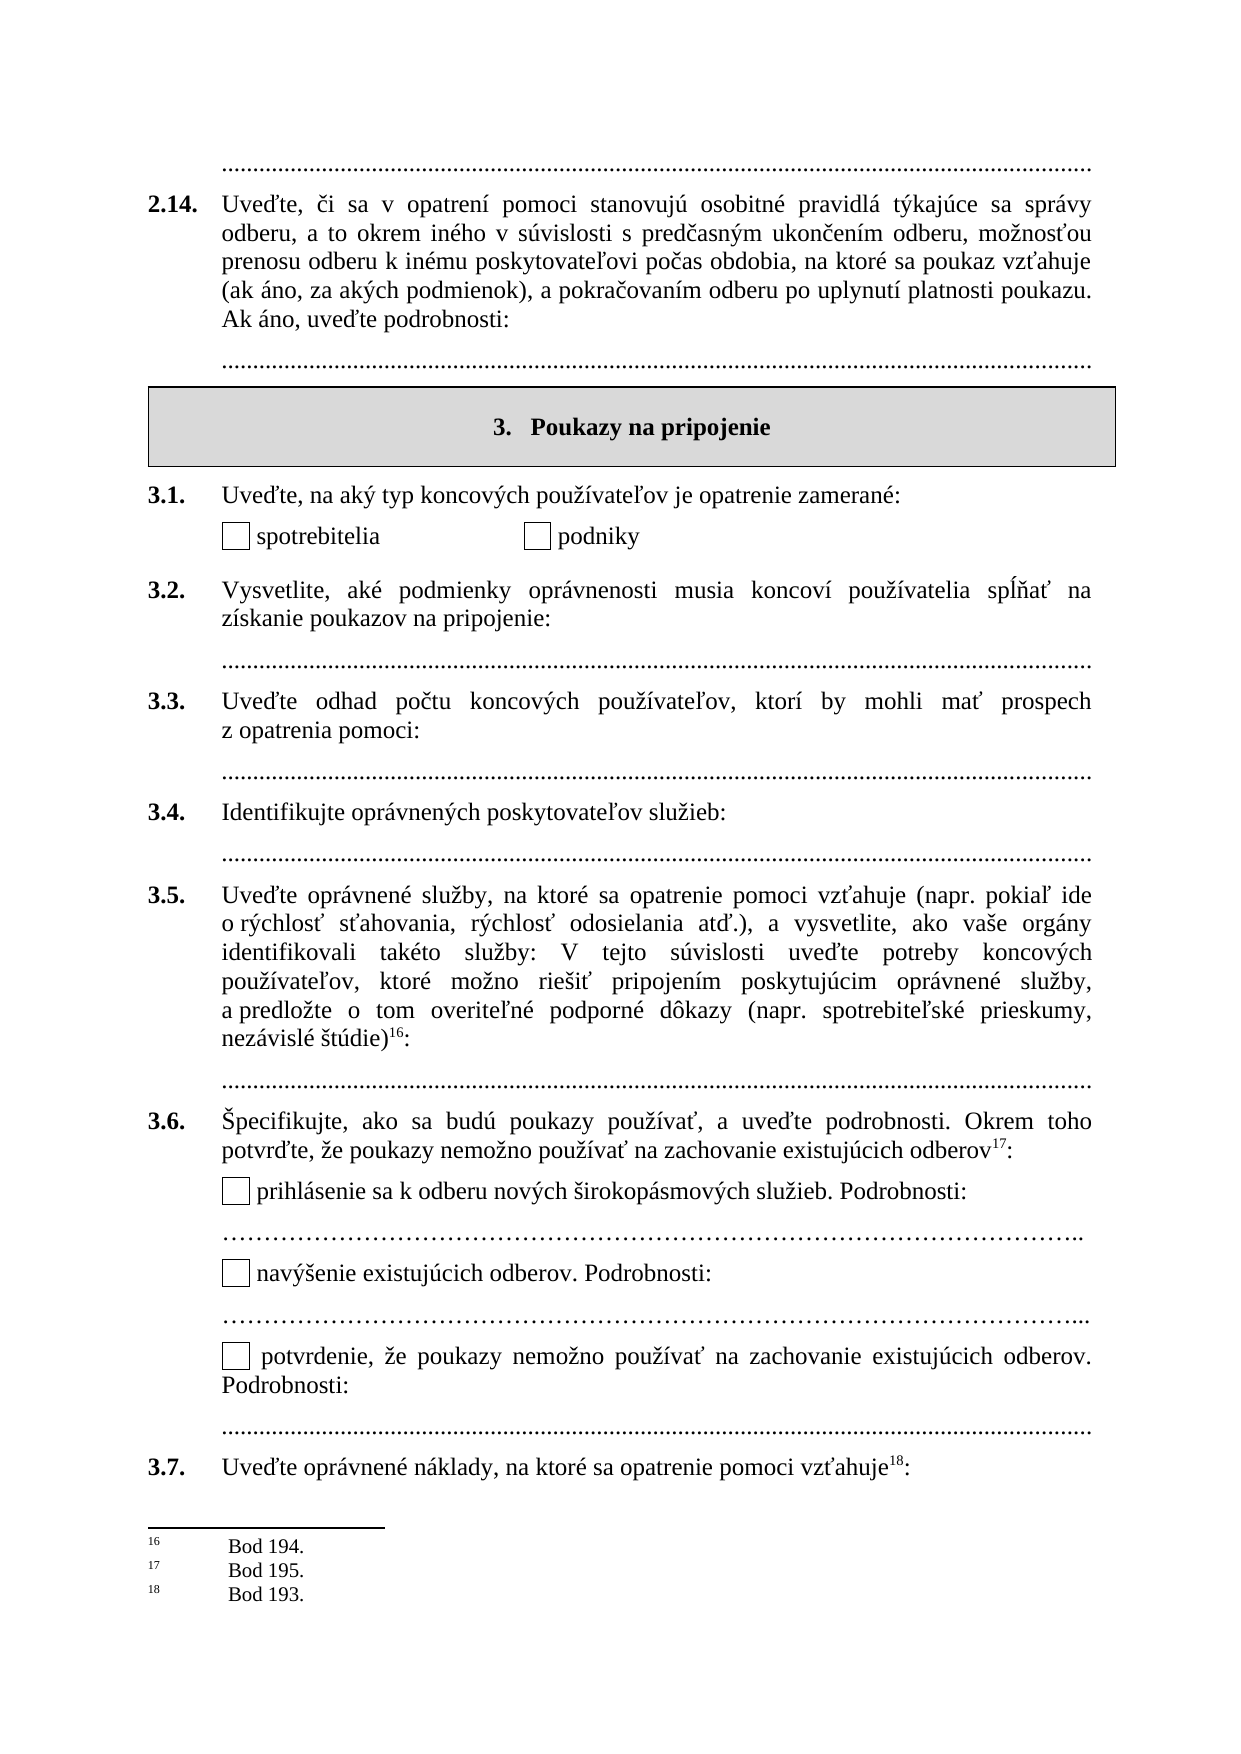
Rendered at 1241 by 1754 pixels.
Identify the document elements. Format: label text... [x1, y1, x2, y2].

list Špecifikujte, ako sa budú poukazy používať, a uveďte podrobnosti. Okrem toho potvrďte, že poukazy nemožno používať na zachovanie existujúcich odberov: [148, 1106, 1093, 1163]
text spotrebitelia podniky [221, 521, 1093, 550]
list Uveďte, na aký typ koncových používateľov je opatrenie zamerané: [148, 480, 1093, 508]
list Uveďte, či sa v opatrení pomoci stanovujú osobitné pravidlá týkajúce sa správy odberu, a to okrem iného v súvislosti s predčasným ukončením odberu, možnosťou prenosu odberu k inému poskytovateľovi počas obdobia, na ktoré sa poukaz vzťahuje (ak áno, za akých podmienok), a pokračovaním odberu po uplynutí platnosti poukazu. Ak áno, uveďte podrobnosti: [148, 189, 1093, 333]
text potvrdenie, že poukazy nemožno používať na zachovanie existujúcich odberov. Podrobnosti: [221, 1341, 1093, 1398]
text navýšenie existujúcich odberov. Podrobnosti: [221, 1258, 1093, 1287]
text ………………………………………………………………………………………….. [221, 1217, 1093, 1246]
text prihlásenie sa k odberu nových širokopásmových služieb. Podrobnosti: [221, 1176, 1093, 1205]
list Uveďte oprávnené služby, na ktoré sa opatrenie pomoci vzťahuje (napr. pokiaľ ide o rýchlosť sťahovania, rýchlosť odosielania atď.), a vysvetlite, ako vaše orgány identifikovali takéto služby: V tejto súvislosti uveďte potreby koncových používateľov, ktoré možno riešiť pripojením poskytujúcim oprávnené služby, a predložte o tom overiteľné podporné dôkazy (napr. spotrebiteľské prieskumy, nezávislé štúdie): [148, 880, 1093, 1052]
list Uveďte oprávnené náklady, na ktoré sa opatrenie pomoci vzťahuje: [148, 1452, 1093, 1481]
text …………………………………………………………………………………………... [221, 1300, 1093, 1328]
list Vysvetlite, aké podmienky oprávnenosti musia koncoví používatelia spĺňať na získanie poukazov na pripojenie: [148, 575, 1093, 632]
list Identifikujte oprávnených poskytovateľov služieb: [148, 797, 1093, 826]
table_header Poukazy na pripojenie [149, 388, 1115, 466]
list Uveďte odhad počtu koncových používateľov, ktorí by mohli mať prospech z opatrenia pomoci: [148, 686, 1093, 743]
